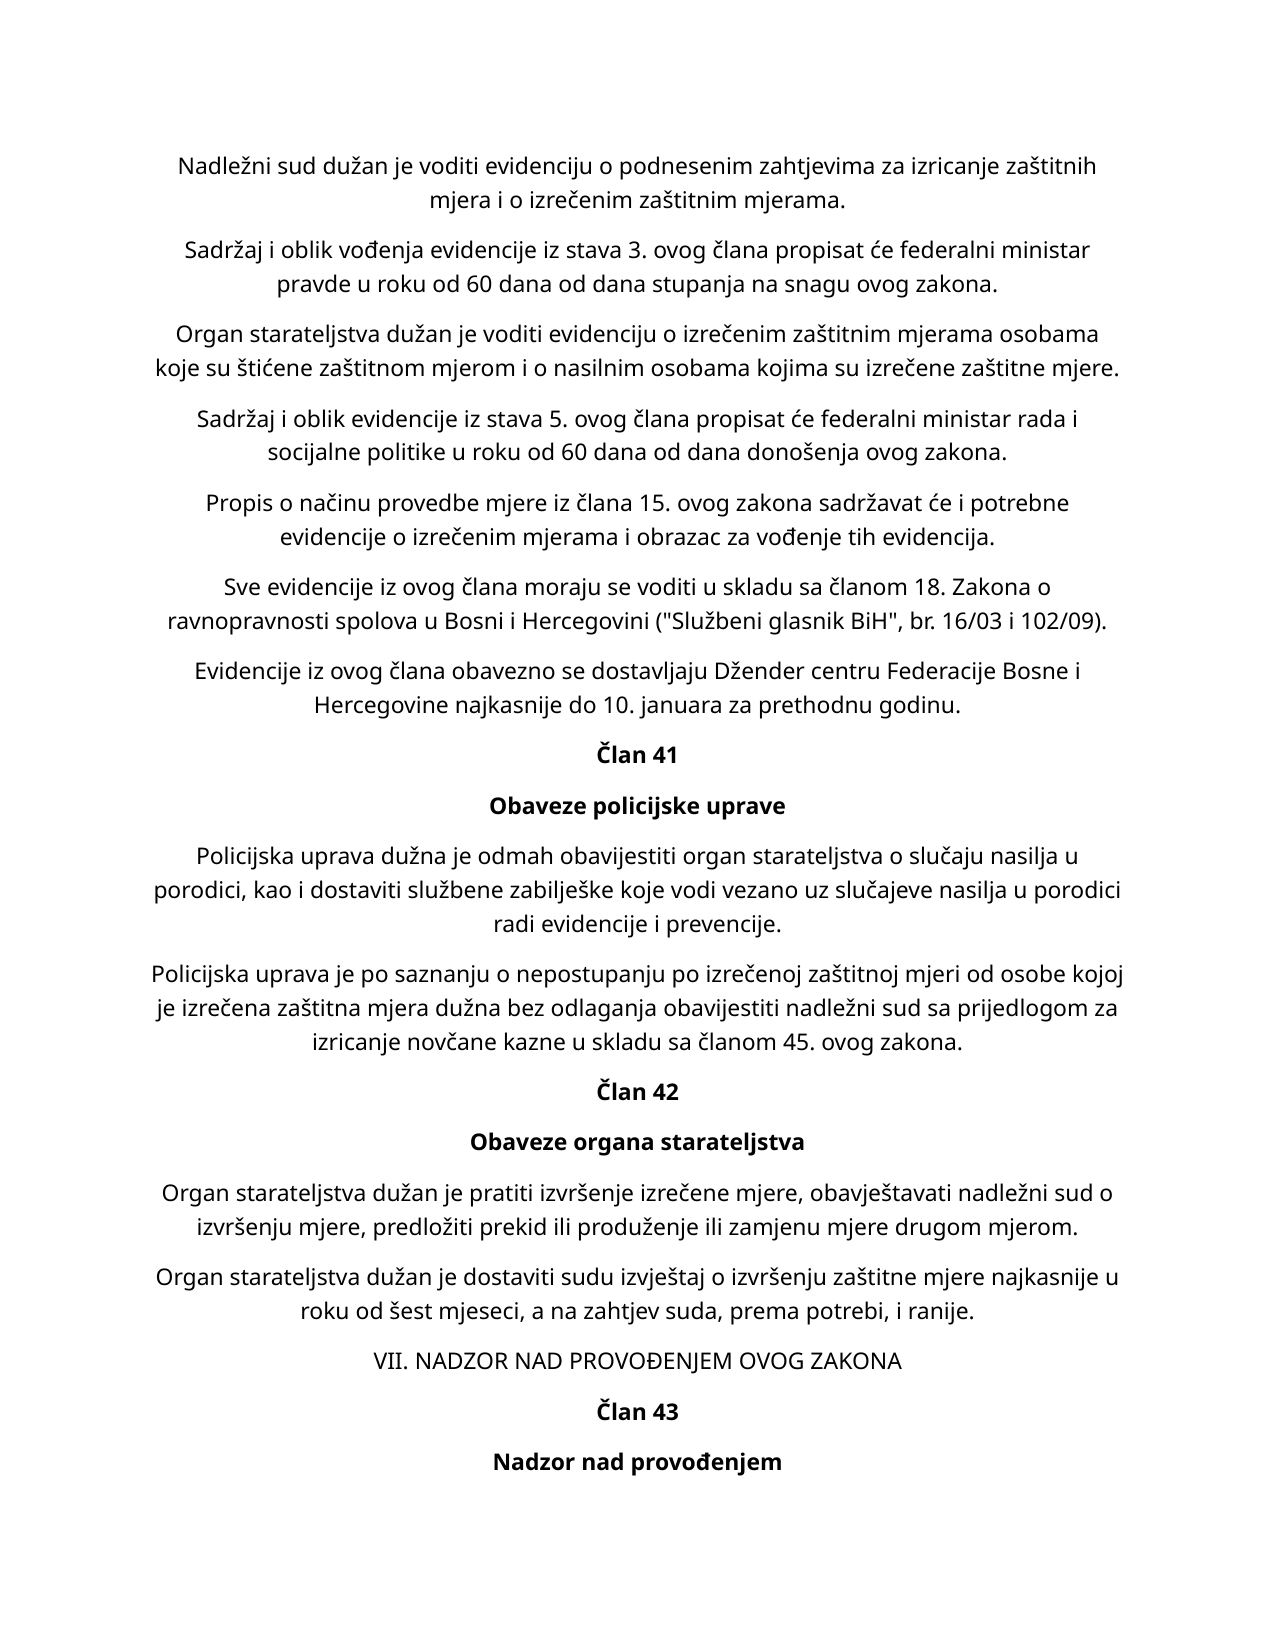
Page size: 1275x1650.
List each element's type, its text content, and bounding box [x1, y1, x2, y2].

text Nadzor nad provođenjem [150, 1446, 1125, 1477]
text Propis o načinu provedbe mjere iz člana 15. ovog zakona sadržavat će i potrebne evidencije o izrečenim mjerama i obrazac za vođenje tih evidencija. [150, 487, 1125, 552]
text Nadležni sud dužan je voditi evidenciju o podnesenim zahtjevima za izricanje zaštitnih mjera i o izrečenim zaštitnim mjerama. [150, 150, 1125, 215]
text Sve evidencije iz ovog člana moraju se voditi u skladu sa članom 18. Zakona o ravnopravnosti spolova u Bosni i Hercegovini ("Službeni glasnik BiH", br. 16/03 i 102/09). [150, 571, 1125, 636]
text Član 43 [150, 1395, 1125, 1427]
text Policijska uprava dužna je odmah obavijestiti organ starateljstva o slučaju nasilja u porodici, kao i dostaviti službene zabilješke koje vodi vezano uz slučajeve nasilja u porodici radi evidencije i prevencije. [150, 840, 1125, 939]
text Policijska uprava je po saznanju o nepostupanju po izrečenoj zaštitnoj mjeri od osobe kojoj je izrečena zaštitna mjera dužna bez odlaganja obavijestiti nadležni sud sa prijedlogom za izricanje novčane kazne u skladu sa članom 45. ovog zakona. [150, 958, 1125, 1057]
text Obaveze policijske uprave [150, 789, 1125, 821]
text VII. NADZOR NAD PROVOĐENJEM OVOG ZAKONA [150, 1345, 1125, 1376]
text Organ starateljstva dužan je voditi evidenciju o izrečenim zaštitnim mjerama osobama koje su štićene zaštitnom mjerom i o nasilnim osobama kojima su izrečene zaštitne mjere. [150, 318, 1125, 383]
text Član 42 [150, 1076, 1125, 1107]
text Sadržaj i oblik evidencije iz stava 5. ovog člana propisat će federalni ministar rada i socijalne politike u roku od 60 dana od dana donošenja ovog zakona. [150, 402, 1125, 467]
text Obaveze organa starateljstva [150, 1126, 1125, 1157]
text Organ starateljstva dužan je pratiti izvršenje izrečene mjere, obavještavati nadležni sud o izvršenju mjere, predložiti prekid ili produženje ili zamjenu mjere drugom mjerom. [150, 1177, 1125, 1242]
text Organ starateljstva dužan je dostaviti sudu izvještaj o izvršenju zaštitne mjere najkasnije u roku od šest mjeseci, a na zahtjev suda, prema potrebi, i ranije. [150, 1261, 1125, 1326]
text Evidencije iz ovog člana obavezno se dostavljaju Džender centru Federacije Bosne i Hercegovine najkasnije do 10. januara za prethodnu godinu. [150, 655, 1125, 720]
text Član 41 [150, 739, 1125, 770]
text Sadržaj i oblik vođenja evidencije iz stava 3. ovog člana propisat će federalni ministar pravde u roku od 60 dana od dana stupanja na snagu ovog zakona. [150, 234, 1125, 299]
